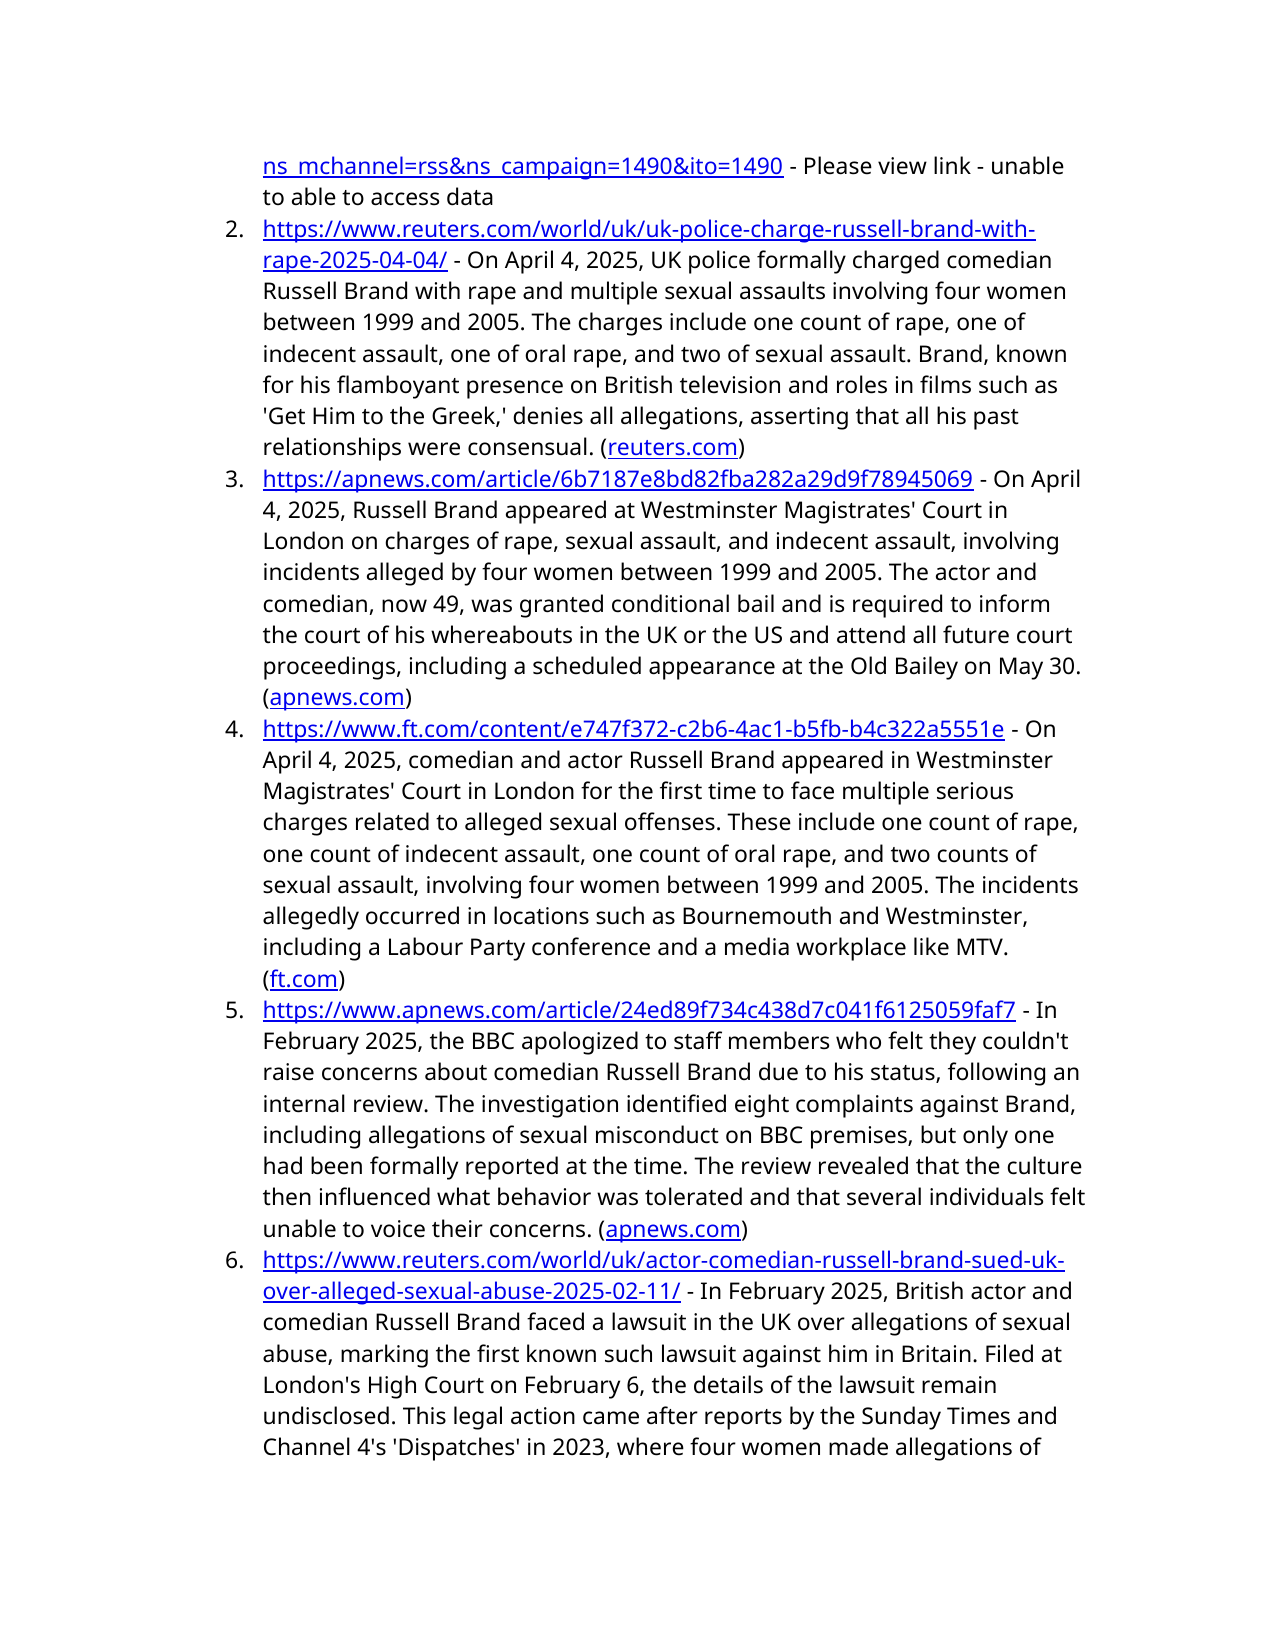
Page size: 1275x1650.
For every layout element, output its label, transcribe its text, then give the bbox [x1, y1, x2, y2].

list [225, 1244, 1087, 1462]
list https://www.reuters.com/world/uk/uk-police-charge-russell-brand-with-rape-2025-04-04/ - On April 4, 2025, UK police formally charged comedian Russell Brand with rape and multiple sexual assaults involving four women between 1999 and 2005. The charges include one count of rape, one of indecent assault, one of oral rape, and two of sexual assault. Brand, known for his flamboyant presence on British television and roles in films such as 'Get Him to the Greek,' denies all allegations, asserting that all his past relationships were consensual. (reuters.com) [225, 212, 1087, 462]
list https://apnews.com/article/6b7187e8bd82fba282a29d9f78945069 - On April 4, 2025, Russell Brand appeared at Westminster Magistrates' Court in London on charges of rape, sexual assault, and indecent assault, involving incidents alleged by four women between 1999 and 2005. The actor and comedian, now 49, was granted conditional bail and is required to inform the court of his whereabouts in the UK or the US and attend all future court proceedings, including a scheduled appearance at the Old Bailey on May 30. (apnews.com) [225, 462, 1087, 712]
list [225, 150, 1087, 212]
list https://www.apnews.com/article/24ed89f734c438d7c041f6125059faf7 - In February 2025, the BBC apologized to staff members who felt they couldn't raise concerns about comedian Russell Brand due to his status, following an internal review. The investigation identified eight complaints against Brand, including allegations of sexual misconduct on BBC premises, but only one had been formally reported at the time. The review revealed that the culture then influenced what behavior was tolerated and that several individuals felt unable to voice their concerns. (apnews.com) [225, 994, 1087, 1244]
list https://www.ft.com/content/e747f372-c2b6-4ac1-b5fb-b4c322a5551e - On April 4, 2025, comedian and actor Russell Brand appeared in Westminster Magistrates' Court in London for the first time to face multiple serious charges related to alleged sexual offenses. These include one count of rape, one count of indecent assault, one count of oral rape, and two counts of sexual assault, involving four women between 1999 and 2005. The incidents allegedly occurred in locations such as Bournemouth and Westminster, including a Labour Party conference and a media workplace like MTV. (ft.com) [225, 712, 1087, 994]
